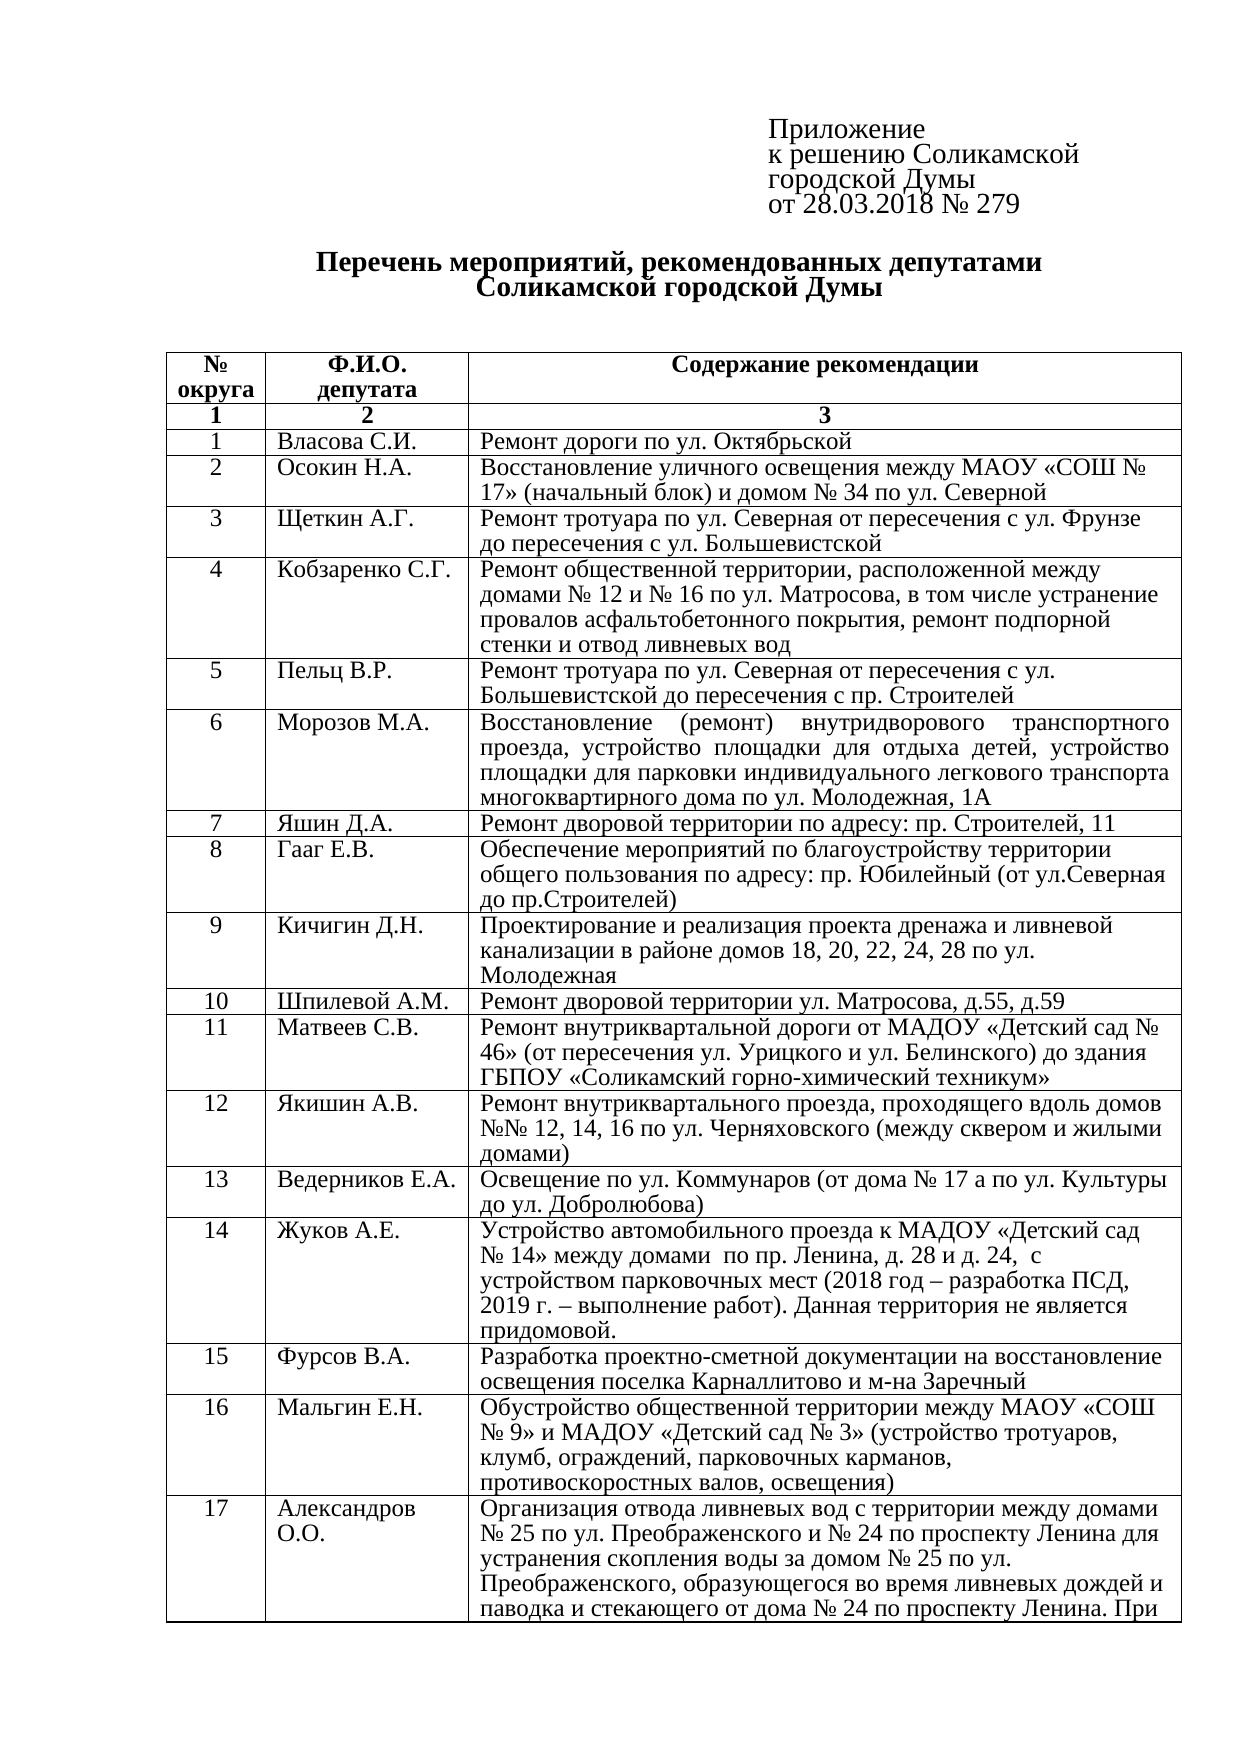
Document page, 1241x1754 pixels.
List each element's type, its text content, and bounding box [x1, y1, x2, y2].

table_cell Шпилевой А.М. [266, 989, 468, 1014]
table_cell 17 [167, 1496, 265, 1621]
table_cell Кобзаренко С.Г. [266, 558, 468, 658]
text Соликамской городской Думы [822, 277, 1181, 302]
table_cell Устройство автомобильного проезда к МАДОУ «Детский сад № 14» между домами по пр. Ленина, д. 28 и д. 24, с устройством парковочных мест (2018 год – разработка ПСД, . – выполнение работ). Данная территория не является придомовой. [469, 1218, 1181, 1343]
table_cell Фурсов В.А. [266, 1344, 468, 1394]
text Приложение [177, 118, 1181, 143]
table_header Ф.И.О. депутата [266, 353, 468, 403]
table_cell Жуков А.Е. [266, 1218, 468, 1343]
table_cell 3 [469, 404, 1181, 429]
text к решению Соликамской [177, 143, 1181, 168]
text от 28.03.2018 № 279 [177, 193, 1181, 218]
table_cell Ремонт тротуара по ул. Северная от пересечения с ул. Фрунзе до пересечения с ул. Большевистской [469, 507, 1181, 557]
table_cell 2 [167, 456, 265, 506]
table_cell 2 [266, 404, 468, 429]
table_cell Обустройство общественной территории между МАОУ «СОШ № 9» и МАДОУ «Детский сад № 3» (устройство тротуаров, клумб, ограждений, парковочных карманов, противоскоростных валов, освещения) [469, 1395, 1181, 1495]
text городской Думы [177, 168, 1181, 193]
table_cell 3 [167, 507, 265, 557]
table_cell Яшин Д.А. [266, 811, 468, 836]
table_cell Восстановление (ремонт) внутридворового транспортного проезда, устройство площадки для отдыха детей, устройство площадки для парковки индивидуального легкового транспорта многоквартирного дома по ул. Молодежная, 1А [469, 710, 1181, 810]
table_cell Ремонт дороги по ул. Октябрьской [469, 430, 1181, 455]
table_cell 12 [167, 1091, 265, 1166]
table_cell Ремонт тротуара по ул. Северная от пересечения с ул. Большевистской до пересечения с пр. Строителей [469, 659, 1181, 709]
table_cell Освещение по ул. Коммунаров (от дома № 17 а по ул. Культуры до ул. Добролюбова) [469, 1167, 1181, 1217]
table_cell 14 [167, 1218, 265, 1343]
table_cell 7 [167, 811, 265, 836]
table_cell Гааг Е.В. [266, 837, 468, 912]
table_cell Проектирование и реализация проекта дренажа и ливневой канализации в районе домов 18, 20, 22, 24, 28 по ул. Молодежная [469, 913, 1181, 988]
table_cell Ремонт дворовой территории по адресу: пр. Строителей, 11 [469, 811, 1181, 836]
table_cell Восстановление уличного освещения между МАОУ «СОШ № 17» (начальный блок) и домом № 34 по ул. Северной [469, 456, 1181, 506]
table_cell Власова С.И. [266, 430, 468, 455]
table_cell 15 [167, 1344, 265, 1394]
table_cell Ведерников Е.А. [266, 1167, 468, 1217]
table_cell Щеткин А.Г. [266, 507, 468, 557]
table_cell 1 [167, 404, 265, 429]
table_cell Матвеев С.В. [266, 1015, 468, 1090]
table_cell Ремонт дворовой территории ул. Матросова, д.55, д.59 [469, 989, 1181, 1014]
table_cell 6 [167, 710, 265, 810]
table_cell 8 [167, 837, 265, 912]
table_cell Пельц В.Р. [266, 659, 468, 709]
table_header № округа [167, 353, 265, 403]
table_cell 10 [167, 989, 265, 1014]
text Соликамской городской Думы [177, 277, 812, 302]
table_cell Ремонт внутриквартальной дороги от МАДОУ «Детский сад № 46» (от пересечения ул. Урицкого и ул. Белинского) до здания ГБПОУ «Соликамский горно-химический техникум» [469, 1015, 1181, 1090]
table_cell 4 [167, 558, 265, 658]
table_cell 11 [167, 1015, 265, 1090]
table_cell 16 [167, 1395, 265, 1495]
table_cell Разработка проектно-сметной документации на восстановление освещения поселка Карналлитово и м-на Заречный [469, 1344, 1181, 1394]
table_cell 5 [167, 659, 265, 709]
table_cell Мальгин Е.Н. [266, 1395, 468, 1495]
table_cell Александров О.О. [266, 1496, 468, 1621]
table_cell Осокин Н.А. [266, 456, 468, 506]
table_cell Обеспечение мероприятий по благоустройству территории общего пользования по адресу: пр. Юбилейный (от ул.Северная до пр.Строителей) [469, 837, 1181, 912]
table_cell Морозов М.А. [266, 710, 468, 810]
table_cell Якишин А.В. [266, 1091, 468, 1166]
text Перечень мероприятий, рекомендованных депутатами [177, 252, 1181, 277]
table_cell 1 [167, 430, 265, 455]
table_cell Ремонт общественной территории, расположенной между домами № 12 и № 16 по ул. Матросова, в том числе устранение провалов асфальтобетонного покрытия, ремонт подпорной стенки и отвод ливневых вод [469, 558, 1181, 658]
table_cell Ремонт внутриквартального проезда, проходящего вдоль домов №№ 12, 14, 16 по ул. Черняховского (между сквером и жилыми домами) [469, 1091, 1181, 1166]
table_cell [469, 1496, 1181, 1621]
table_cell 13 [167, 1167, 265, 1217]
table_header Содержание рекомендации [469, 353, 1181, 403]
table_cell Кичигин Д.Н. [266, 913, 468, 988]
table_cell 9 [167, 913, 265, 988]
